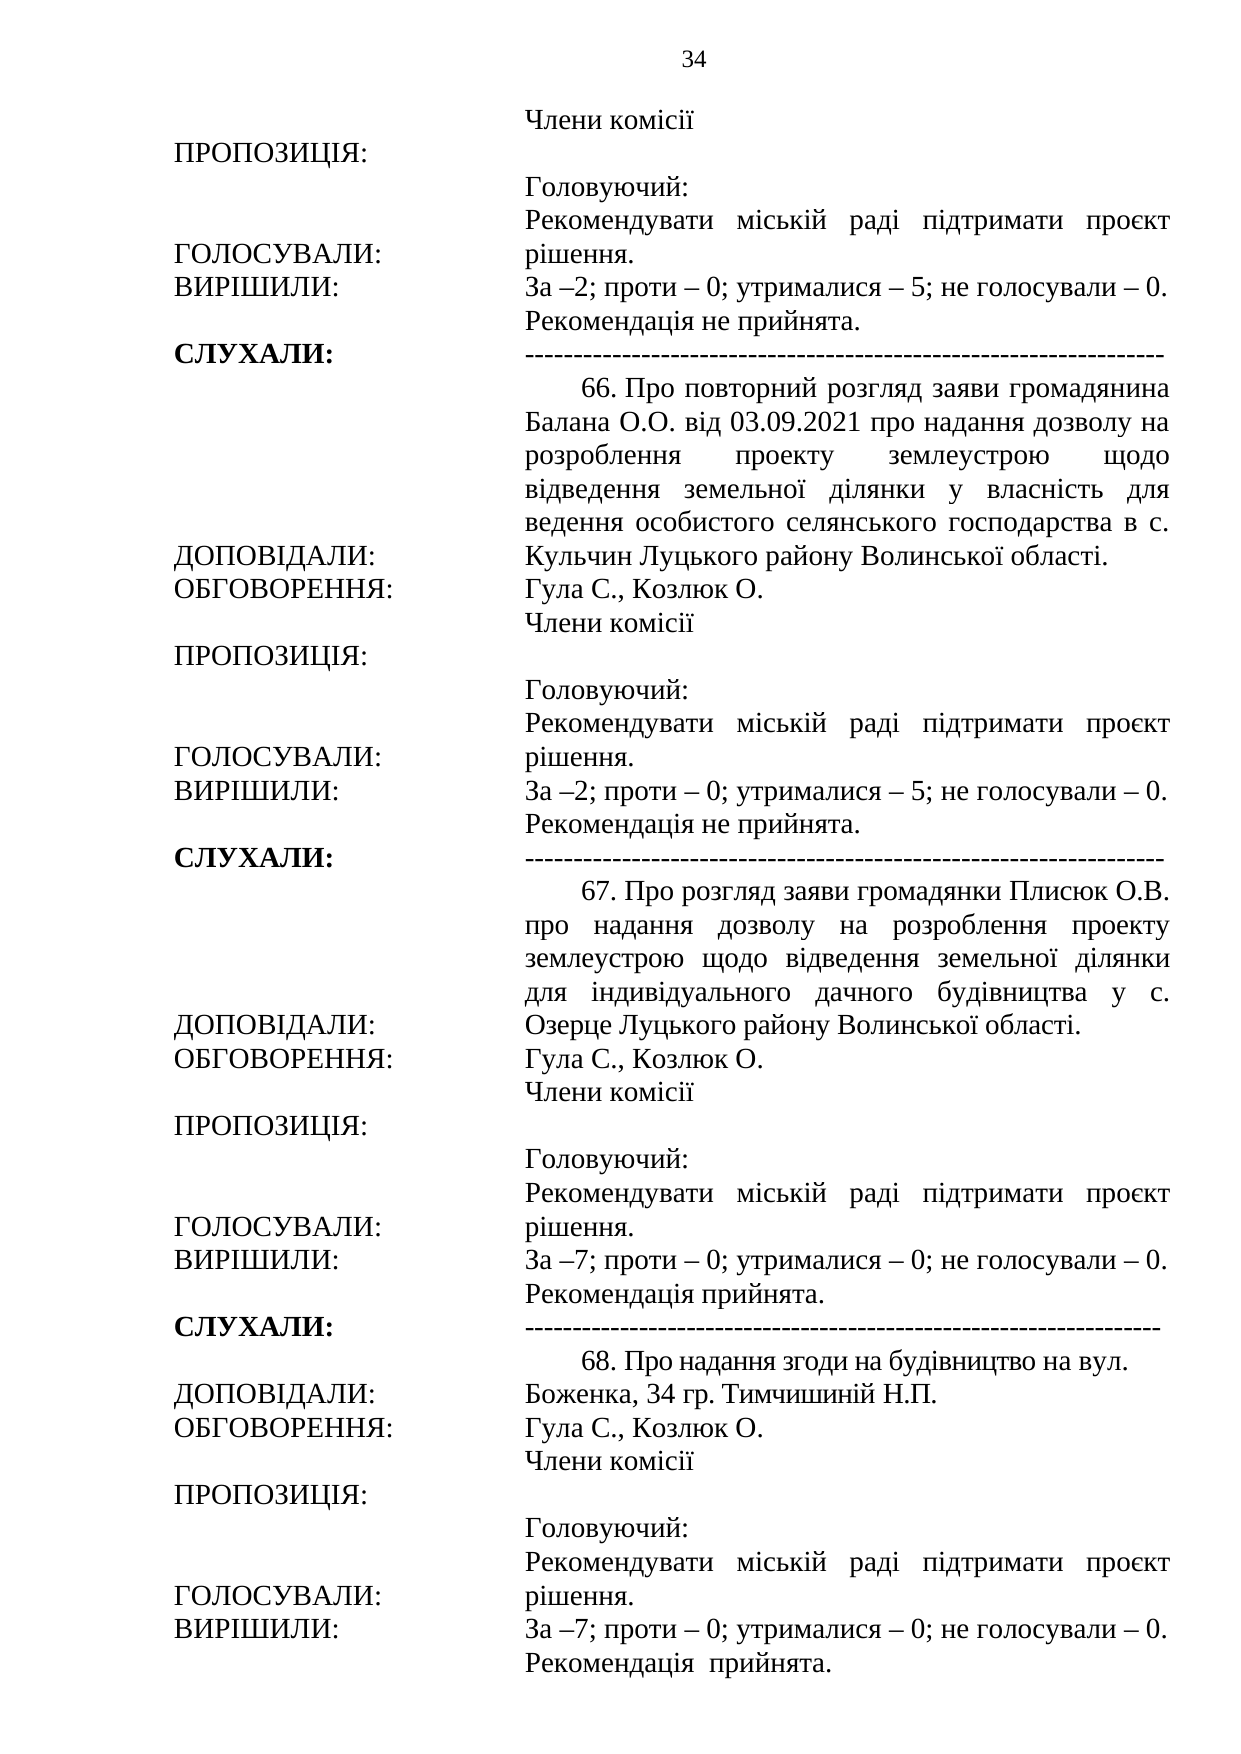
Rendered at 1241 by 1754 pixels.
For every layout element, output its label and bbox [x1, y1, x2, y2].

table_cell [513, 102, 1181, 1678]
table_cell [163, 102, 513, 1678]
